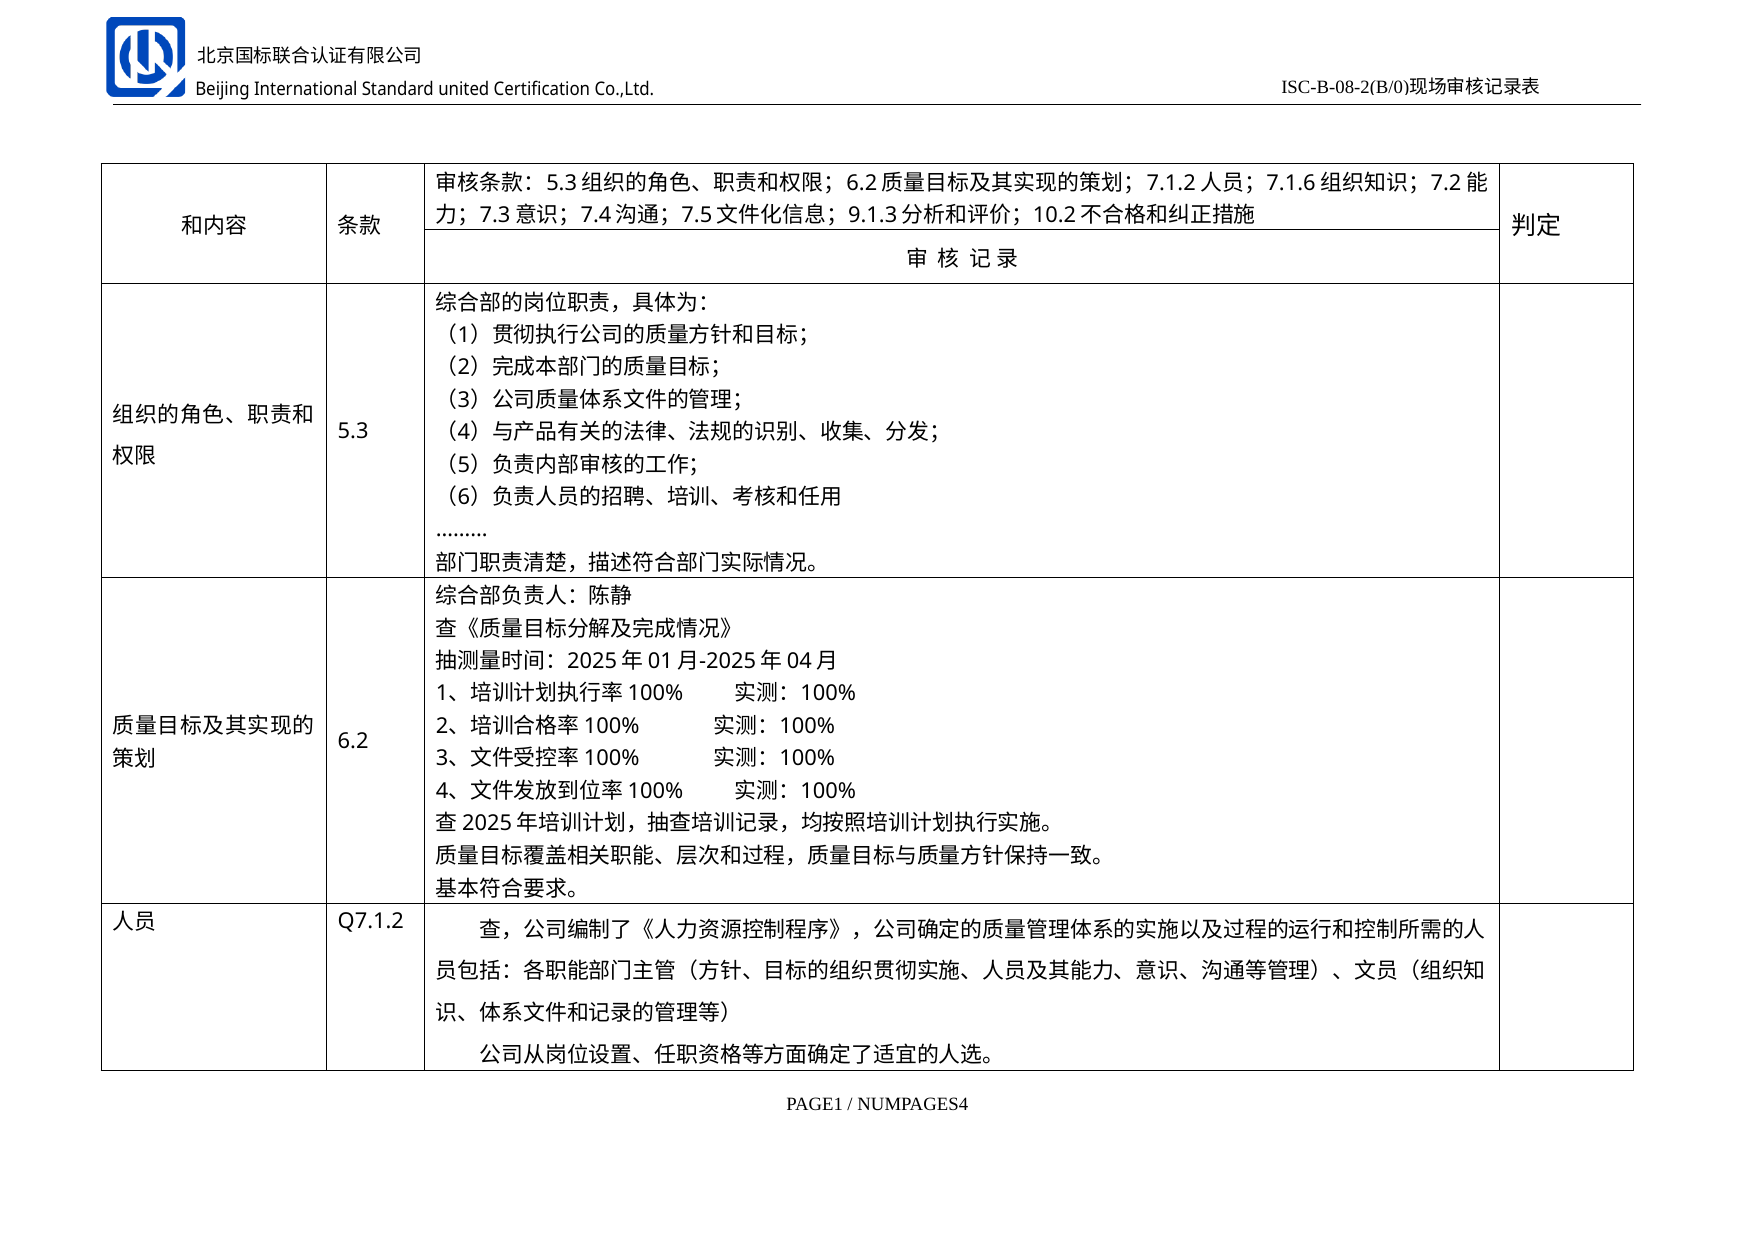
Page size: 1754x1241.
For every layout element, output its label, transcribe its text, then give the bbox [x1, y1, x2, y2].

table_cell 组织的角色、职责和权限 [102, 284, 326, 577]
table_cell 综合部的岗位职责，具体为： （1）贯彻执行公司的质量方针和目标； （2）完成本部门的质量目标； （3）公司质量体系文件的管理； （4）与产品有关的法律、法规的识别、收集、分发； （5）负责内部审核的工作； （6）负责人员的招聘、培训、考核和任用 ……… 部门职责清楚，描述符合部门实际情况。 [425, 284, 1499, 577]
table_cell 6.2 [327, 578, 424, 903]
table_cell 人员 [102, 904, 326, 1070]
picture [106, 17, 186, 97]
table_cell Q7.1.2 [327, 904, 424, 1070]
table_cell 5.3 [327, 284, 424, 577]
table_header 判定 [1500, 164, 1633, 283]
table_cell [1500, 904, 1633, 1070]
table_cell [1500, 284, 1633, 577]
table_cell 审核条款：5.3组织的角色、职责和权限；6.2质量目标及其实现的策划；7.1.2人员；7.1.6组织知识；7.2能力；7.3意识；7.4沟通；7.5文件化信息；9.1.3分析和评价；10.2不合格和纠正措施 [425, 164, 1499, 229]
table_cell 综合部负责人：陈静 查《质量目标分解及完成情况》 抽测量时间：2025年01月-2025年04月 1、培训计划执行率100% 实测：100% 2、培训合格率100% 实测：100% 3、文件受控率100% 实测：100% 4、文件发放到位率100% 实测：100% 查2025年培训计划，抽查培训记录，均按照培训计划执行实施。 质量目标覆盖相关职能、层次和过程，质量目标与质量方针保持一致。 基本符合要求。 [425, 578, 1499, 903]
table_cell 质量目标及其实现的策划 [102, 578, 326, 903]
table_cell 审 核 记 录 [425, 230, 1499, 283]
table_header 涉及 条款 [327, 164, 424, 283]
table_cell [425, 904, 1499, 1070]
table_cell [1500, 578, 1633, 903]
table_header 审核过程/区域/ 活动和内容 [102, 164, 326, 283]
